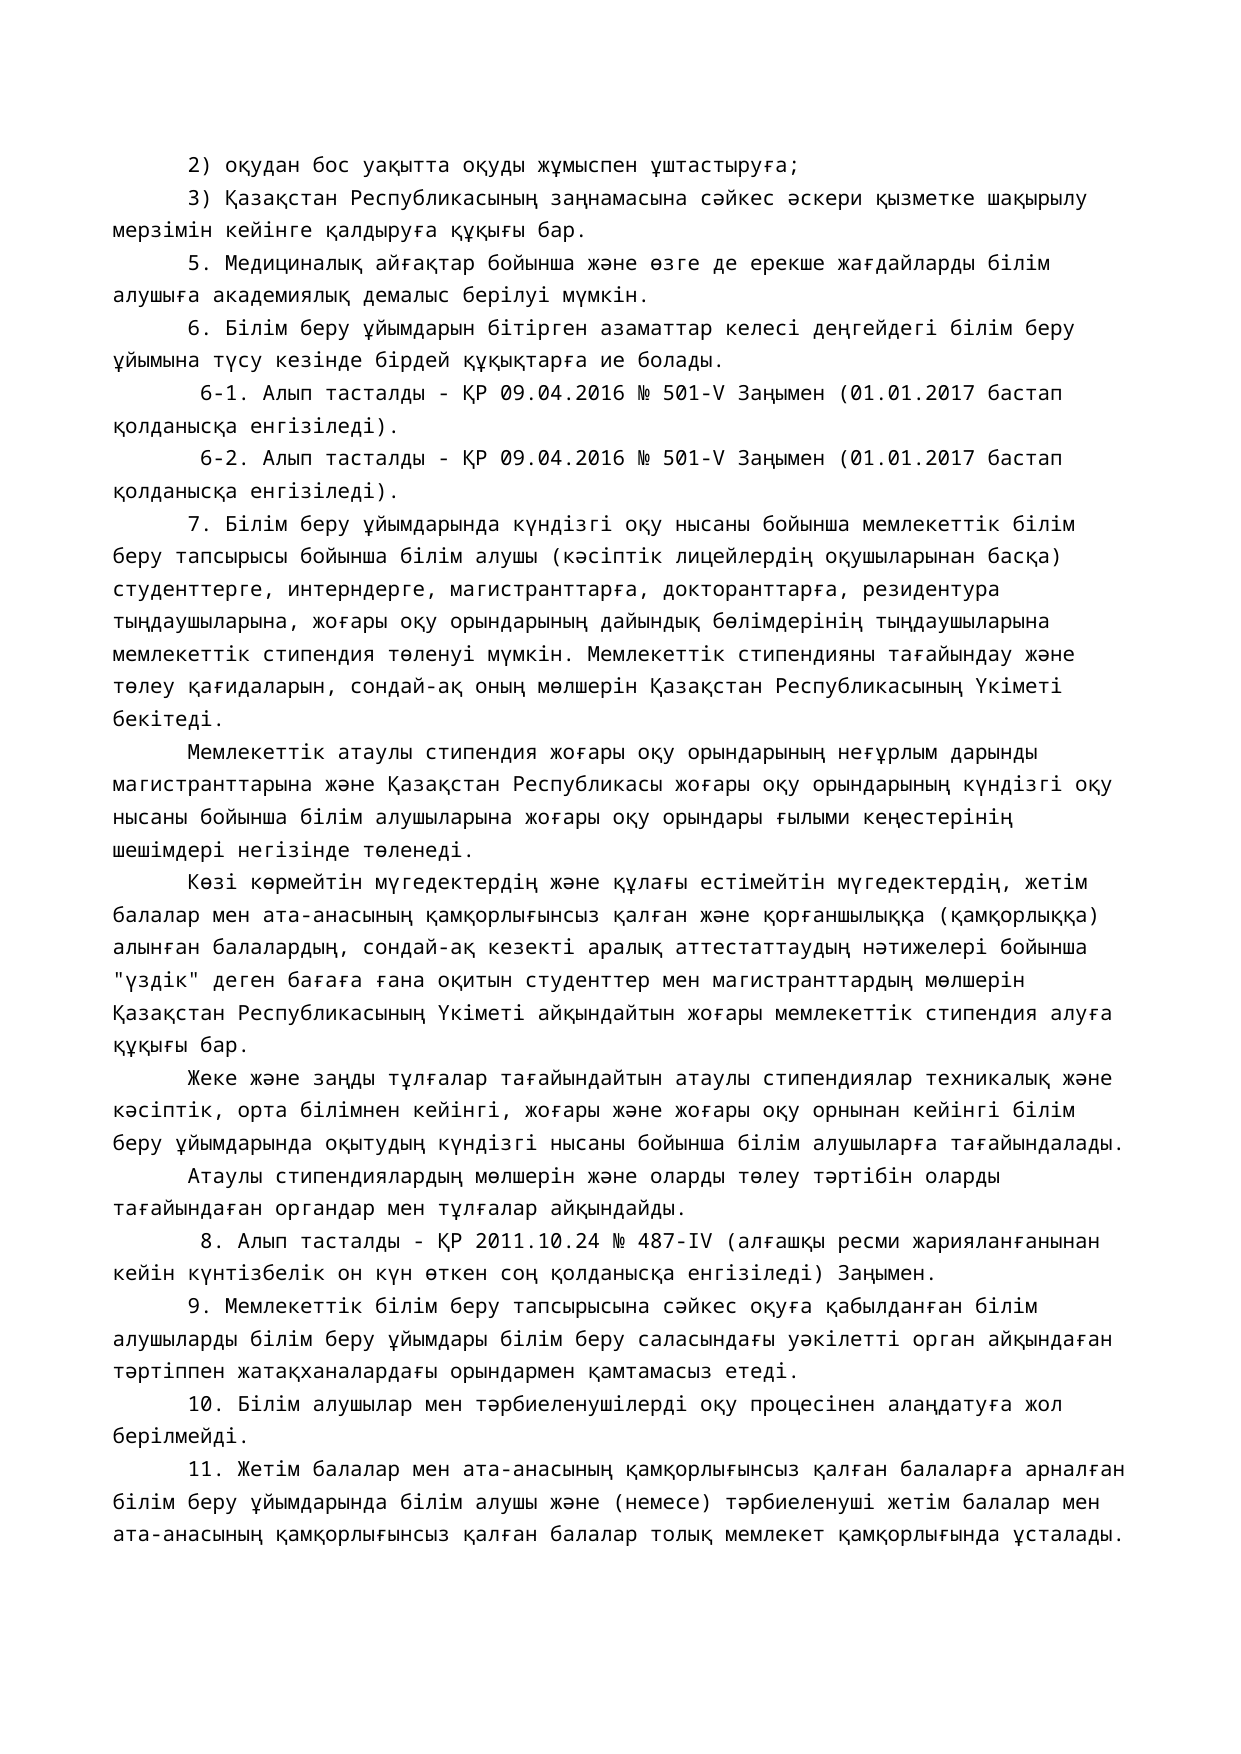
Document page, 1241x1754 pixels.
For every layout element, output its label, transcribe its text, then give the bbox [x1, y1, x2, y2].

text 6-1. Алып тасталды - ҚР 09.04.2016 № 501-V Заңымен (01.01.2017 бастап қолданысқа енгізіледі). [112, 378, 1128, 439]
text 11. Жетім балалар мен ата-анасының қамқорлығынсыз қалған балаларға арналған білім беру ұйымдарында білім алушы және (немесе) тәрбиеленуші жетім балалар мен ата-анасының қамқорлығынсыз қалған балалар толық мемлекет қамқорлығында ұсталады. [112, 1454, 1128, 1548]
text Мемлекеттiк атаулы стипендия жоғары оқу орындарының неғұрлым дарынды магистранттарына және Қазақстан Республикасы жоғары оқу орындарының күндiзгi оқу нысаны бойынша бiлiм алушыларына жоғары оқу орындары ғылыми кеңестерiнiң шешiмдерi негiзiнде төленеді. [112, 737, 1128, 863]
text Атаулы стипендиялардың мөлшерін және оларды төлеу тәртібін оларды тағайындаған органдар мен тұлғалар айқындайды. [112, 1161, 1128, 1222]
text 6-2. Алып тасталды - ҚР 09.04.2016 № 501-V Заңымен (01.01.2017 бастап қолданысқа енгізіледі). [112, 443, 1128, 504]
text 9. Мемлекеттік білім беру тапсырысына сәйкес оқуға қабылданған білім алушыларды білім беру ұйымдары білім беру саласындағы уәкілетті орган айқындаған тәртіппен жатақханалардағы орындармен қамтамасыз етеді. [112, 1291, 1128, 1385]
text Жеке және заңды тұлғалар тағайындайтын атаулы стипендиялар техникалық және кәсіптік, орта білімнен кейінгі, жоғары және жоғары оқу орнынан кейінгі білім беру ұйымдарында оқытудың күндізгі нысаны бойынша білім алушыларға тағайындалады. [112, 1063, 1128, 1157]
text 2) оқудан бос уақытта оқуды жұмыспен ұштастыруға; [112, 150, 1128, 178]
text 7. Білім беру ұйымдарында күндізгі оқу нысаны бойынша мемлекеттік білім беру тапсырысы бойынша білім алушы (кәсіптік лицейлердің оқушыларынан басқа) студенттерге, интерндерге, магистранттарға, докторанттарға, резидентура тыңдаушыларына, жоғары оқу орындарының дайындық бөлімдерінің тыңдаушыларына мемлекеттік стипендия төленуі мүмкін. Мемлекеттік стипендияны тағайындау және төлеу қағидаларын, сондай-ақ оның мөлшерін Қазақстан Республикасының Үкіметі бекітеді. [112, 509, 1128, 733]
text 6. Білім беру ұйымдарын бітірген азаматтар келесі деңгейдегі білім беру ұйымына түсу кезінде бірдей құқықтарға ие болады. [112, 313, 1128, 374]
text 5. Медициналық айғақтар бойынша және өзге де ерекше жағдайларды білім алушыға академиялық демалыс берілуі мүмкін. [112, 248, 1128, 309]
text 3) Қазақстан Республикасының заңнамасына сәйкес әскери қызметке шақырылу мерзімін кейінге қалдыруға құқығы бар. [112, 183, 1128, 244]
text 8. Алып тасталды - ҚР 2011.10.24 № 487-ІV (алғашқы ресми жарияланғанынан кейін күнтiзбелiк он күн өткен соң қолданысқа енгiзiледi) Заңымен. [112, 1226, 1128, 1287]
text Көзі көрмейтін мүгедектердің және құлағы естімейтін мүгедектердің, жетім балалар мен ата-анасының қамқорлығынсыз қалған және қорғаншылыққа (қамқорлыққа) алынған балалардың, сондай-ақ кезекті аралық аттестаттаудың нәтижелері бойынша "үздік" деген бағаға ғана оқитын студенттер мен магистранттардың мөлшерін Қазақстан Республикасының Үкіметі айқындайтын жоғары мемлекеттік стипендия алуға құқығы бар. [112, 867, 1128, 1059]
text 10. Білім алушылар мен тәрбиеленушілерді оқу процесінен алаңдатуға жол берілмейді. [112, 1389, 1128, 1450]
